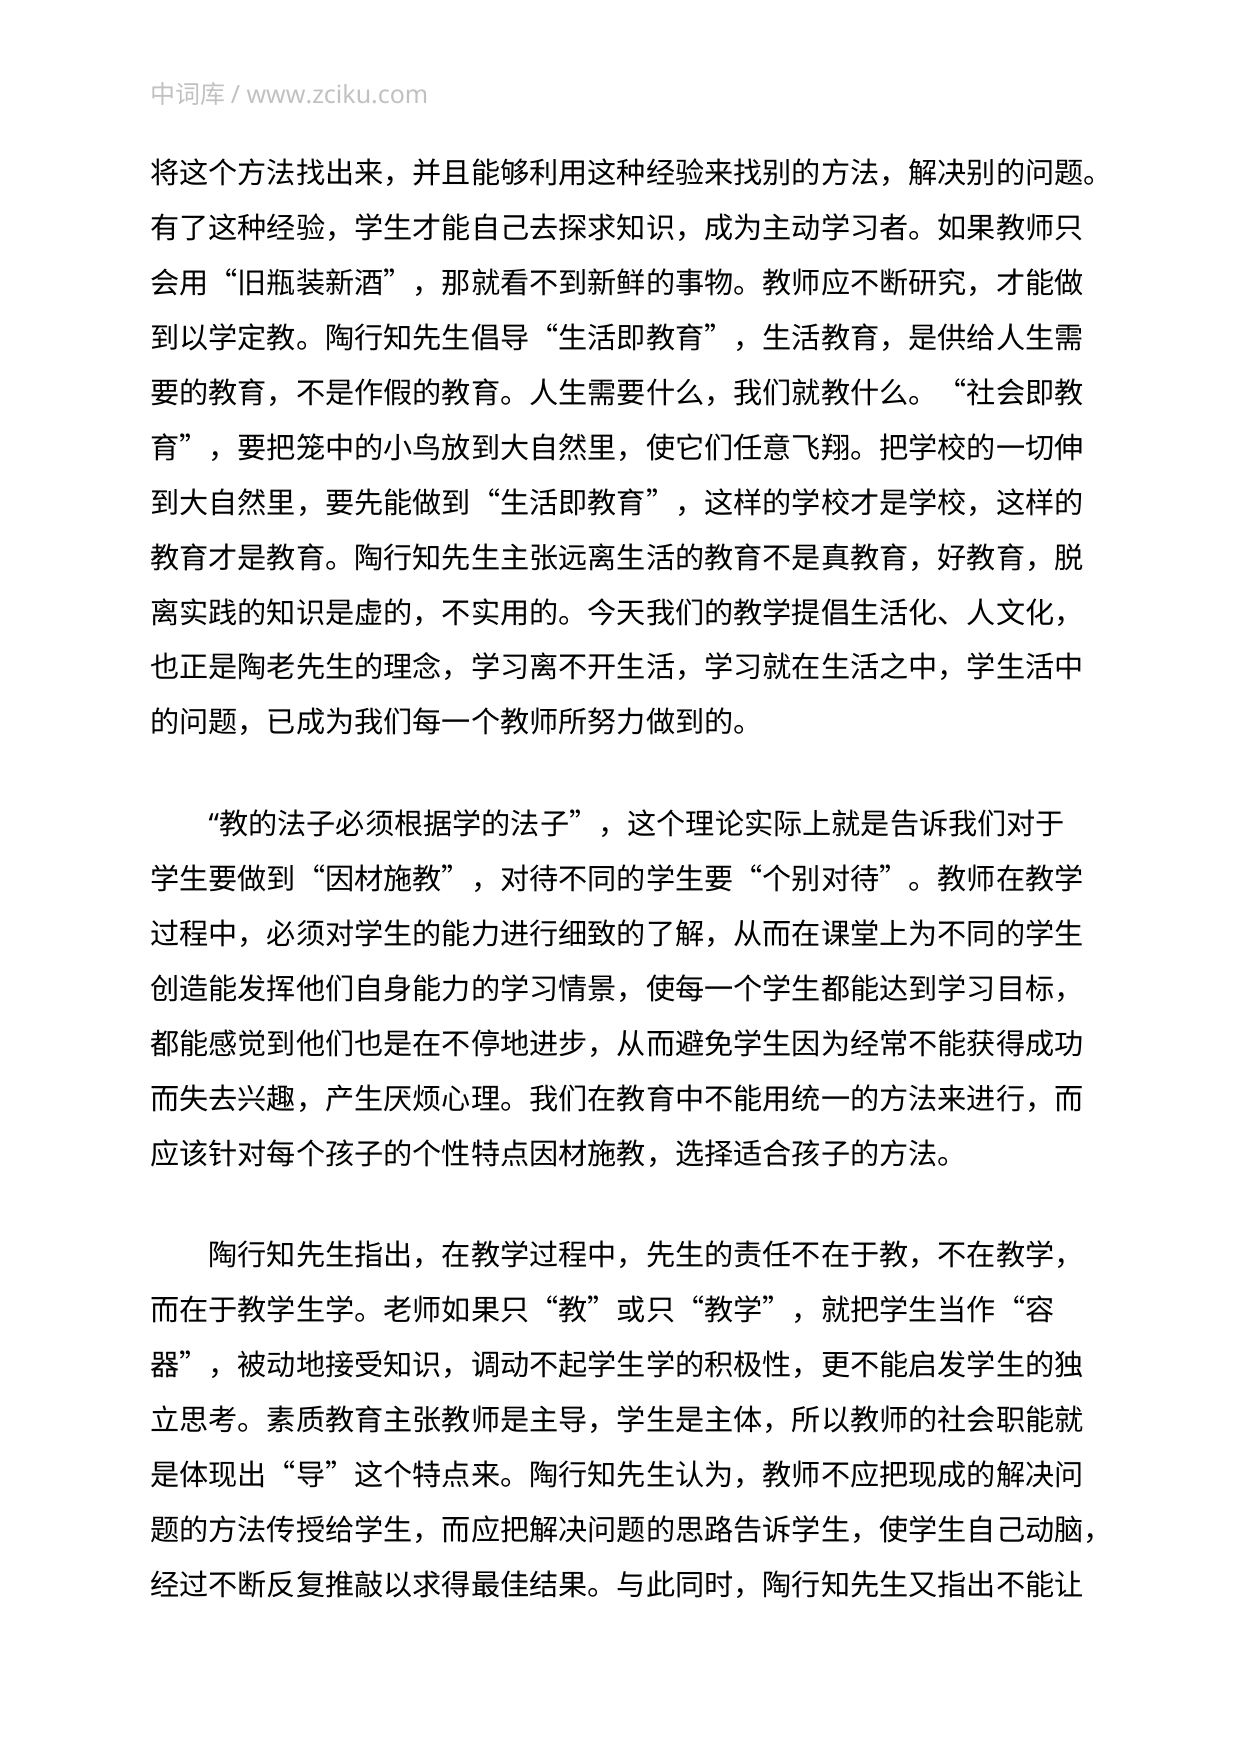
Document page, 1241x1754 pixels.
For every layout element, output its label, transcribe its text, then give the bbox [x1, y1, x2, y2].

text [150, 150, 1090, 741]
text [150, 1232, 1090, 1604]
text “教的法子必须根据学的法子”，这个理论实际上就是告诉我们对于学生要做到“因材施教”，对待不同的学生要“个别对待”。教师在教学过程中，必须对学生的能力进行细致的了解，从而在课堂上为不同的学生创造能发挥他们自身能力的学习情景，使每一个学生都能达到学习目标，都能感觉到他们也是在不停地进步，从而避免学生因为经常不能获得成功而失去兴趣，产生厌烦心理。我们在教育中不能用统一的方法来进行，而应该针对每个孩子的个性特点因材施教，选择适合孩子的方法。 [150, 801, 1090, 1172]
